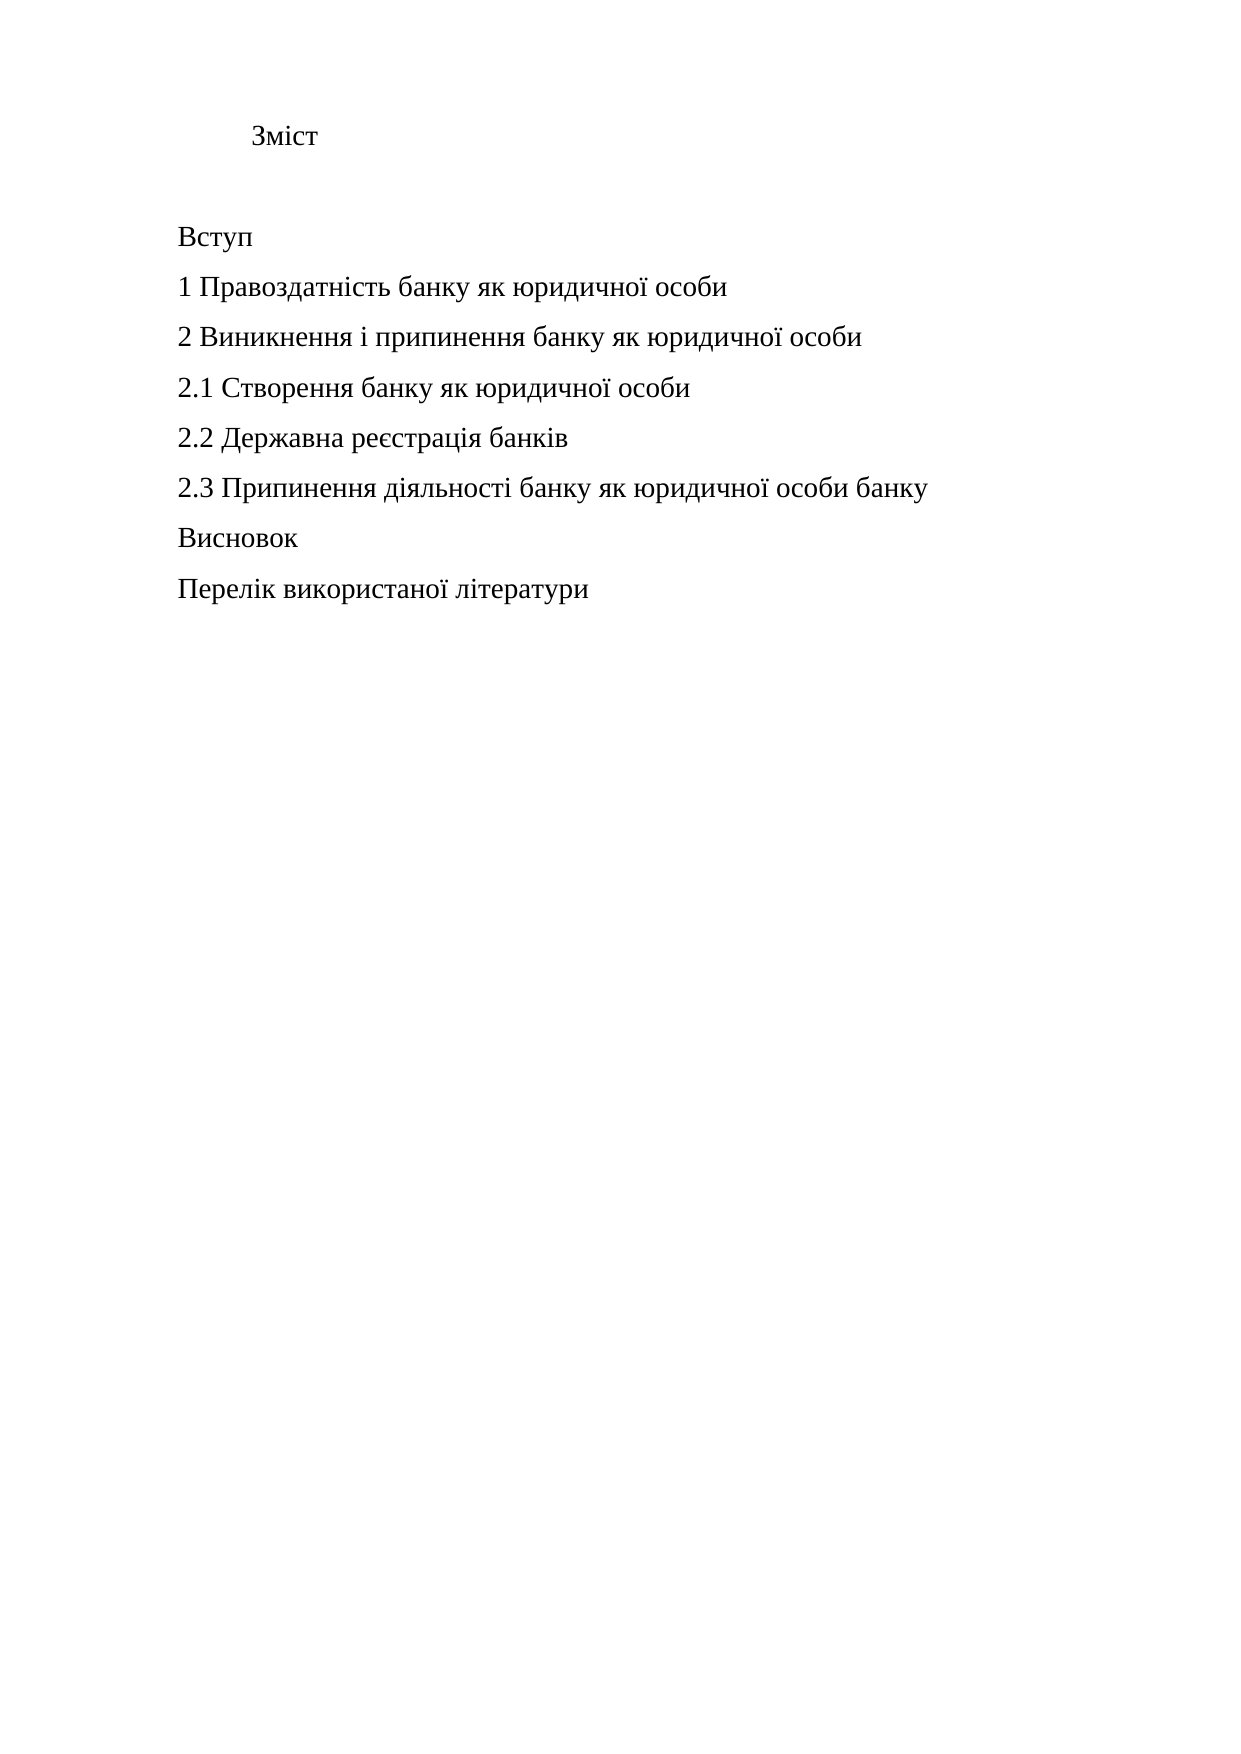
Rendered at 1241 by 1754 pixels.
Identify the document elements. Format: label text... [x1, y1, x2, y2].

text Висновок [177, 521, 1152, 554]
text Вступ [177, 219, 1152, 252]
text 2.1 Створення банку як юридичної особи [177, 370, 1152, 403]
text Зміст [177, 118, 1152, 152]
text 2.3 Припинення діяльності банку як юридичної особи банку [177, 470, 1152, 504]
text 2.2 Державна реєстрація банків [177, 420, 1152, 453]
text 2 Виникнення і припинення банку як юридичної особи [177, 319, 1152, 353]
text 1 Правоздатність банку як юридичної особи [177, 269, 1152, 303]
text Перелік використаної літератури [177, 571, 1152, 604]
